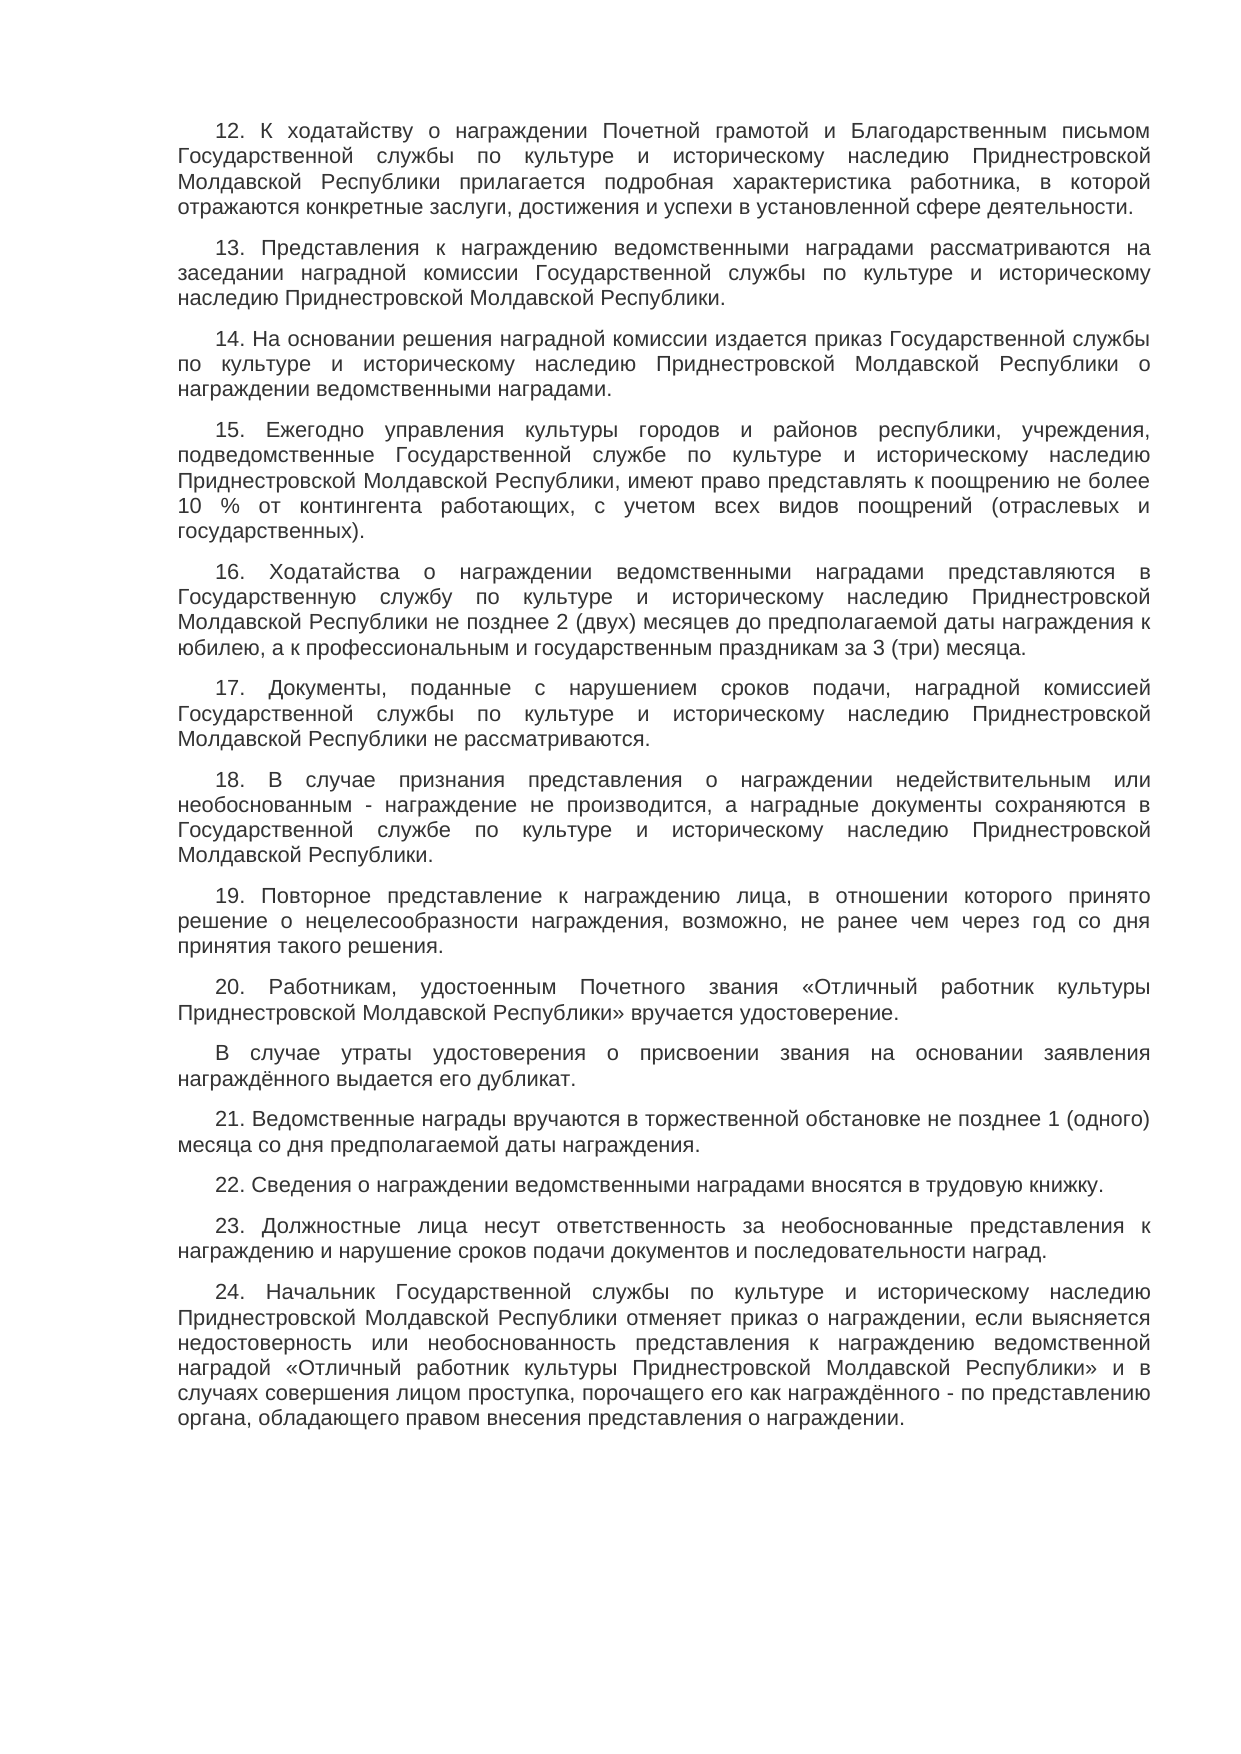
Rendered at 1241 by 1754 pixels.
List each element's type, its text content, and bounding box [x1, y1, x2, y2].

text 24. Начальник Государственной службы по культуре и историческому наследию Приднестровской Молдавской Республики отменяет приказ о награждении, если выясняется недостоверность или необоснованность представления к награждению ведомственной наградой «Отличный работник культуры Приднестровской Молдавской Республики» и в случаях совершения лицом проступка, порочащего его как награждённого - по представлению органа, обладающего правом внесения представления о награждении. [177, 1279, 1152, 1430]
text 17. Документы, поданные с нарушением сроков подачи, наградной комиссией Государственной службы по культуре и историческому наследию Приднестровской Молдавской Республики не рассматриваются. [177, 675, 1152, 751]
text 20. Работникам, удостоенным Почетного звания «Отличный работник культуры Приднестровской Молдавской Республики» вручается удостоверение. [177, 974, 1152, 1024]
text 16. Ходатайства о награждении ведомственными наградами представляются в Государственную службу по культуре и историческому наследию Приднестровской Молдавской Республики не позднее 2 (двух) месяцев до предполагаемой даты награждения к юбилею, а к профессиональным и государственным праздникам за 3 (три) месяца. [177, 559, 1152, 659]
text 15. Ежегодно управления культуры городов и районов республики, учреждения, подведомственные Государственной службе по культуре и историческому наследию Приднестровской Молдавской Республики, имеют право представлять к поощрению не более 10 % от контингента работающих, с учетом всех видов поощрений (отраслевых и государственных). [177, 417, 1152, 543]
text 19. Повторное представление к награждению лица, в отношении которого принято решение о нецелесообразности награждения, возможно, не ранее чем через год со дня принятия такого решения. [177, 883, 1152, 958]
text В случае утраты удостоверения о присвоении звания на основании заявления награждённого выдается его дубликат. [177, 1040, 1152, 1091]
text 21. Ведомственные награды вручаются в торжественной обстановке не позднее 1 (одного) месяца со дня предполагаемой даты награждения. [177, 1106, 1152, 1157]
text 23. Должностные лица несут ответственность за необоснованные представления к награждению и нарушение сроков подачи документов и последовательности наград. [177, 1213, 1152, 1263]
text 14. На основании решения наградной комиссии издается приказ Государственной службы по культуре и историческому наследию Приднестровской Молдавской Республики о награждении ведомственными наградами. [177, 326, 1152, 401]
text 18. В случае признания представления о награждении недействительным или необоснованным - награждение не производится, а наградные документы сохраняются в Государственной службе по культуре и историческому наследию Приднестровской Молдавской Республики. [177, 766, 1152, 867]
text 12. К ходатайству о награждении Почетной грамотой и Благодарственным письмом Государственной службы по культуре и историческому наследию Приднестровской Молдавской Республики прилагается подробная характеристика работника, в которой отражаются конкретные заслуги, достижения и успехи в установленной сфере деятельности. [177, 118, 1152, 219]
text 13. Представления к награждению ведомственными наградами рассматриваются на заседании наградной комиссии Государственной службы по культуре и историческому наследию Приднестровской Молдавской Республики. [177, 234, 1152, 310]
text 22. Сведения о награждении ведомственными наградами вносятся в трудовую книжку. [177, 1172, 1152, 1197]
